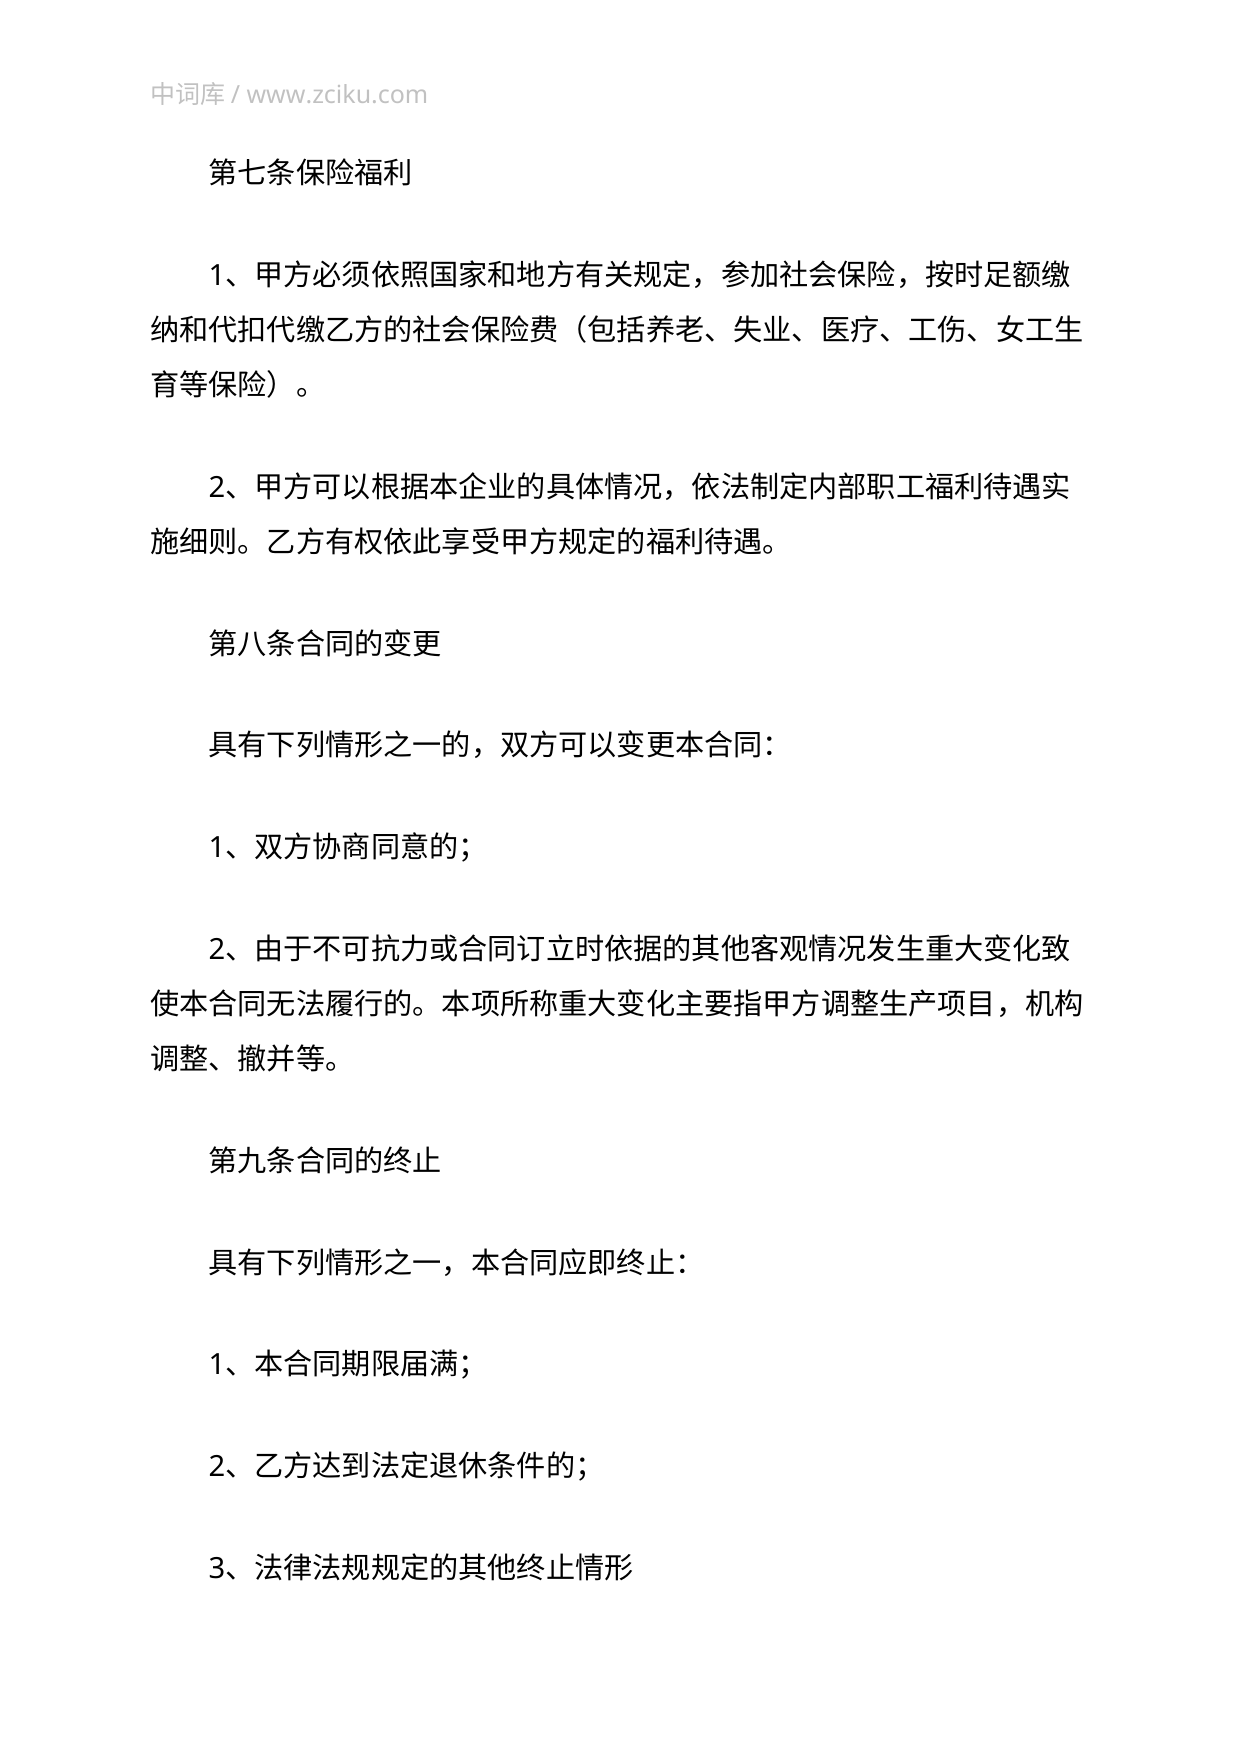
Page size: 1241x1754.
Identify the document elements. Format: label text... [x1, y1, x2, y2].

text 具有下列情形之一的，双方可以变更本合同： [150, 722, 1090, 764]
text 第七条保险福利 [150, 150, 1090, 192]
text 具有下列情形之一，本合同应即终止： [150, 1239, 1090, 1281]
text 2、甲方可以根据本企业的具体情况，依法制定内部职工福利待遇实施细则。乙方有权依此享受甲方规定的福利待遇。 [150, 463, 1090, 561]
text 第八条合同的变更 [150, 620, 1090, 662]
text 2、由于不可抗力或合同订立时依据的其他客观情况发生重大变化致使本合同无法履行的。本项所称重大变化主要指甲方调整生产项目，机构调整、撤并等。 [150, 926, 1090, 1078]
text 1、双方协商同意的； [150, 824, 1090, 866]
text 第九条合同的终止 [150, 1137, 1090, 1180]
text 1、甲方必须依照国家和地方有关规定，参加社会保险，按时足额缴纳和代扣代缴乙方的社会保险费（包括养老、失业、医疗、工伤、女工生育等保险）。 [150, 252, 1090, 404]
text 3、法律法规规定的其他终止情形 [150, 1545, 1090, 1587]
text 2、乙方达到法定退休条件的； [150, 1443, 1090, 1485]
text 1、本合同期限届满； [150, 1341, 1090, 1383]
